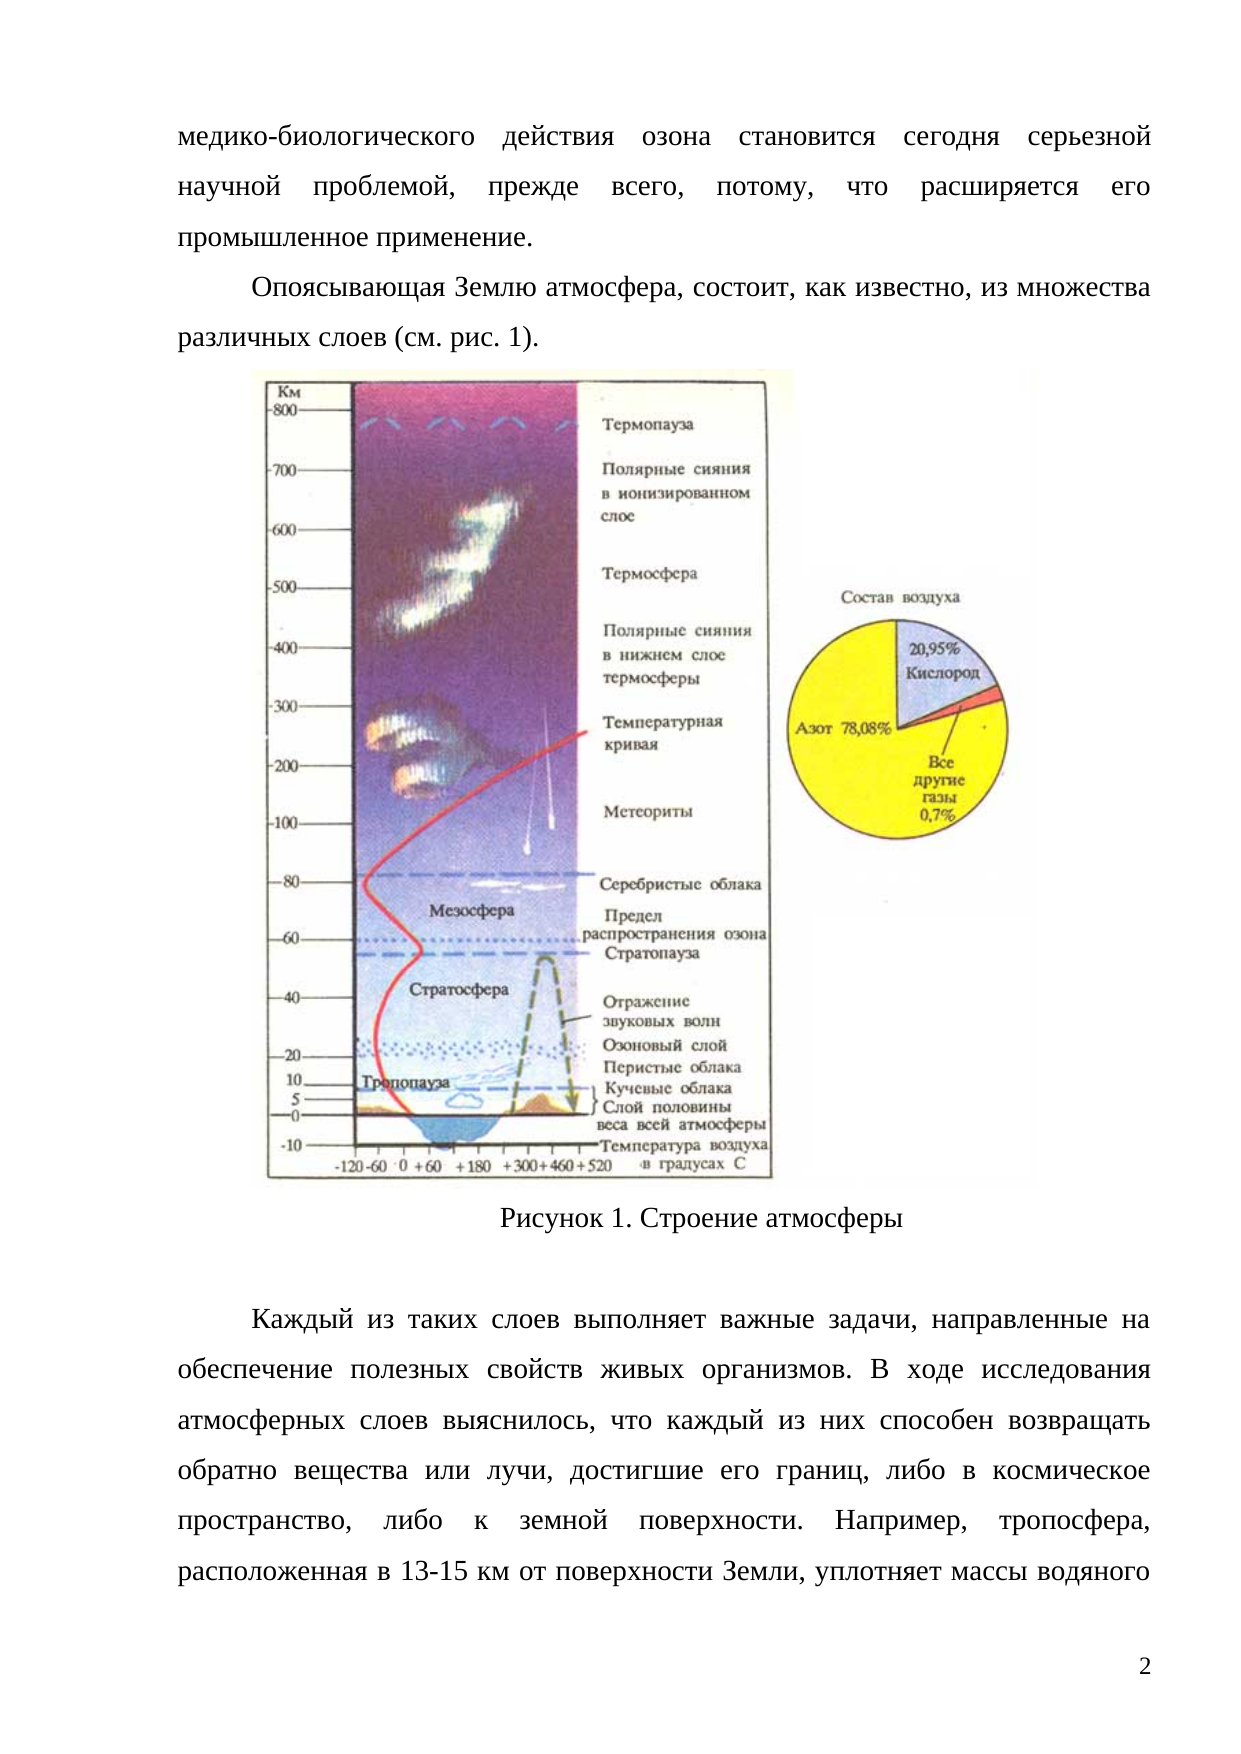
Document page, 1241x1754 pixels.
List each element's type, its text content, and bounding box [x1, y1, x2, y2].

text Опоясывающая Землю атмосфера, состоит, как известно, из множества различных слоев (см. рис. 1). [177, 269, 1152, 353]
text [177, 1301, 1152, 1586]
text Рисунок 1. Строение атмосферы [177, 1201, 1152, 1234]
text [177, 118, 1152, 252]
picture [251, 369, 1039, 1189]
